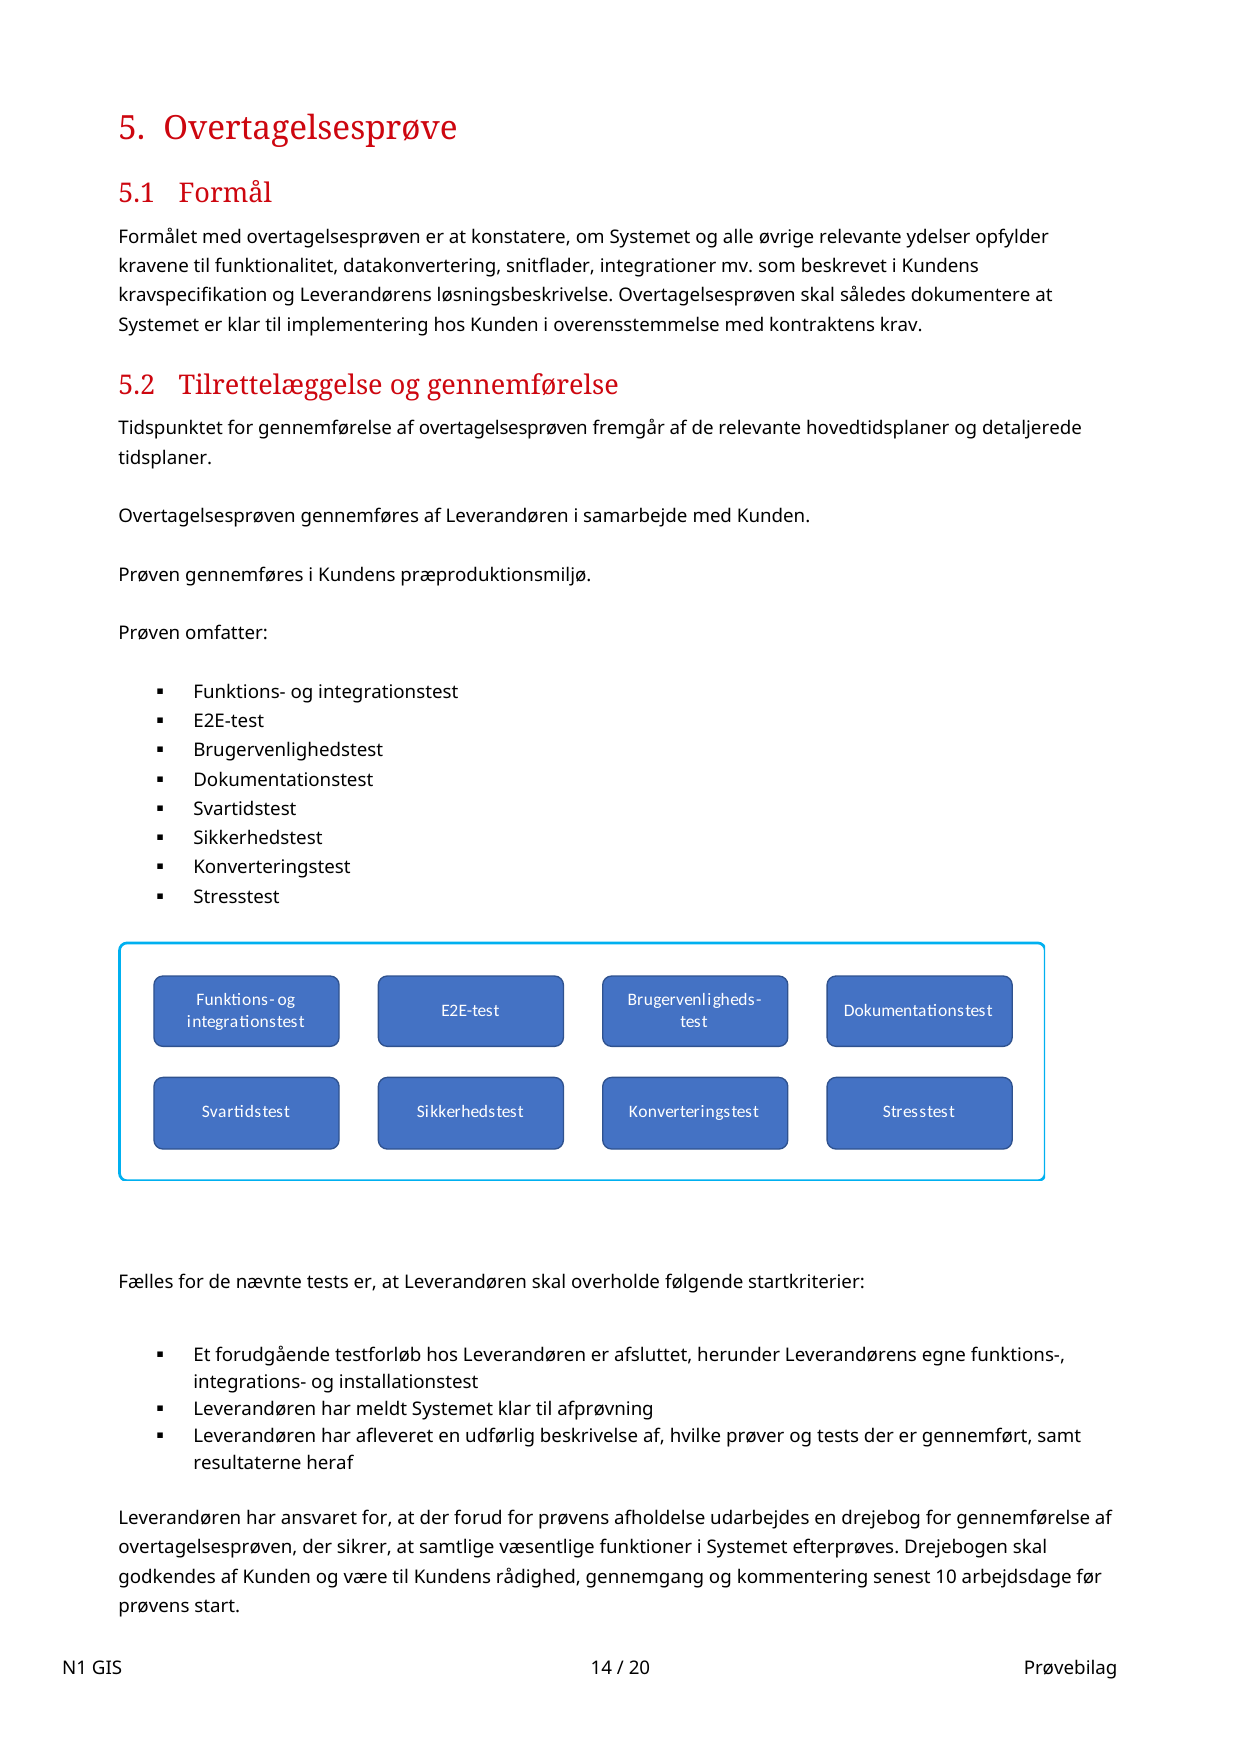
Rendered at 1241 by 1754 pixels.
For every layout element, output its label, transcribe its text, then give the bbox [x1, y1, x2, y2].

list E2E-test [156, 707, 1122, 733]
subtitle Overtagelsesprøve [118, 103, 1122, 149]
subtitle Tilrettelæggelse og gennemførelse [118, 365, 1122, 402]
text Formålet med overtagelsesprøven er at konstatere, om Systemet og alle øvrige relevante ydelser opfylder kravene til funktionalitet, datakonvertering, snitflader, integrationer mv. som beskrevet i Kundens kravspecifikation og Leverandørens løsningsbeskrivelse. Overtagelsesprøven skal således dokumentere at Systemet er klar til implementering hos Kunden i overensstemmelse med kontraktens krav. [118, 223, 1122, 337]
list Leverandøren har meldt Systemet klar til afprøvning [156, 1394, 1122, 1421]
list Stresstest [156, 883, 1122, 908]
list Sikkerhedstest [156, 824, 1122, 850]
subtitle Formål [118, 174, 1122, 211]
list Brugervenlighedstest [156, 737, 1122, 762]
list Et forudgående testforløb hos Leverandøren er afsluttet, herunder Leverandørens egne funktions-, integrations- og installationstest [156, 1340, 1122, 1394]
list Funktions- og integrationstest [156, 678, 1122, 704]
list Svartidstest [156, 795, 1122, 821]
text Leverandøren har ansvaret for, at der forud for prøvens afholdelse udarbejdes en drejebog for gennemførelse af overtagelsesprøven, der sikrer, at samtlige væsentlige funktioner i Systemet efterprøves. Drejebogen skal godkendes af Kunden og være til Kundens rådighed, gennemgang og kommentering senest 10 arbejdsdage før prøvens start. [118, 1504, 1122, 1618]
list Leverandøren har afleveret en udførlig beskrivelse af, hvilke prøver og tests der er gennemført, samt resultaterne heraf [156, 1421, 1122, 1475]
text Fælles for de nævnte tests er, at Leverandøren skal overholde følgende startkriterier: [118, 1269, 1122, 1294]
text Prøven gennemføres i Kundens præproduktionsmiljø. [118, 561, 1122, 587]
text Tidspunktet for gennemførelse af overtagelsesprøven fremgår af de relevante hovedtidsplaner og detaljerede tidsplaner. [118, 415, 1122, 469]
text Prøven omfatter: [118, 619, 1122, 645]
list Dokumentationstest [156, 766, 1122, 791]
list Konverteringstest [156, 854, 1122, 879]
text Overtagelsesprøven gennemføres af Leverandøren i samarbejde med Kunden. [118, 502, 1122, 528]
